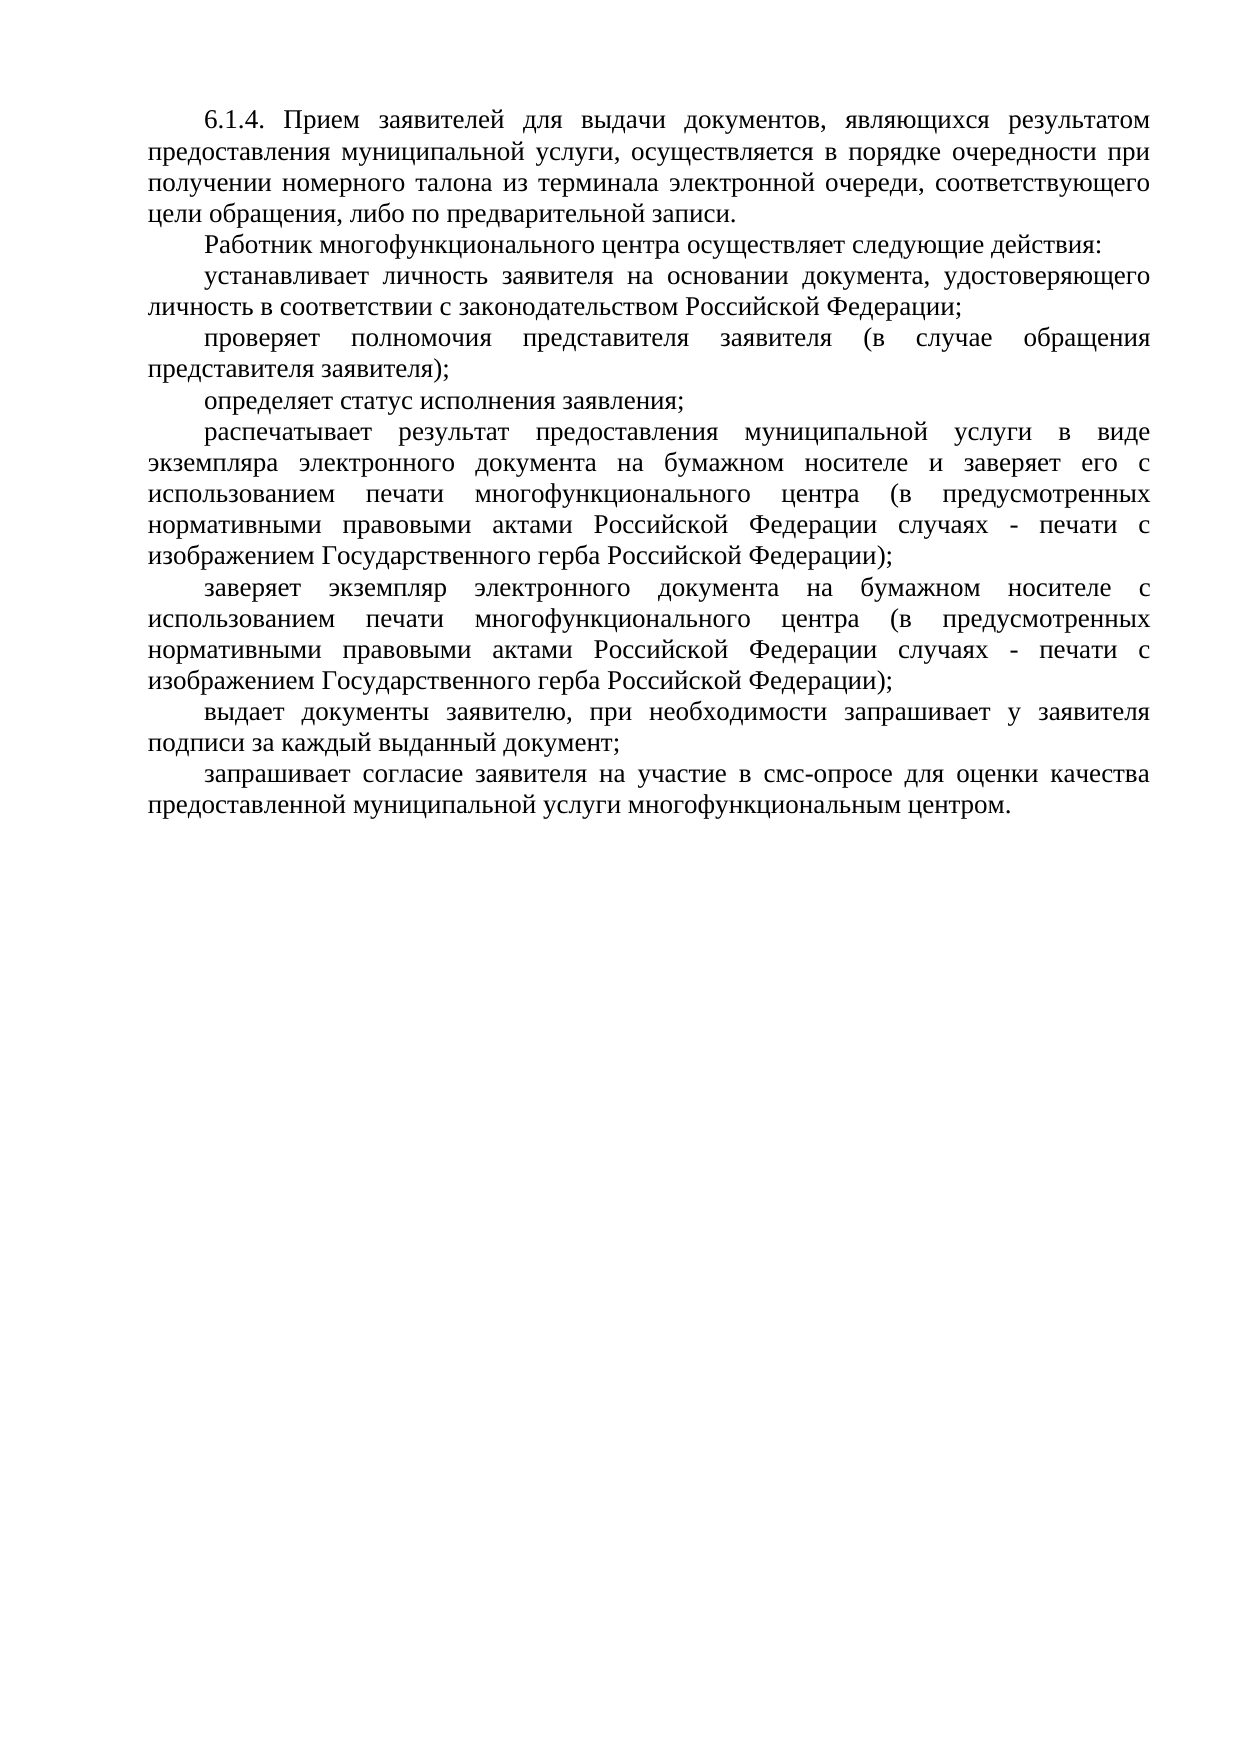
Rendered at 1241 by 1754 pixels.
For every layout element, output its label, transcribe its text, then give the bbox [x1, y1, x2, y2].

text выдает документы заявителю, при необходимости запрашивает у заявителя подписи за каждый выданный документ; [148, 695, 1152, 757]
text проверяет полномочия представителя заявителя (в случае обращения представителя заявителя); [148, 321, 1152, 384]
text устанавливает личность заявителя на основании документа, удостоверяющего личность в соответствии с законодательством Российской Федерации; [148, 259, 1152, 321]
text определяет статус исполнения заявления; [148, 384, 1152, 415]
text запрашивает согласие заявителя на участие в смс-опросе для оценки качества предоставленной муниципальной услуги многофункциональным центром. [148, 757, 1152, 820]
text 6.1.4. Прием заявителей для выдачи документов, являющихся результатом предоставления муниципальной услуги, осуществляется в порядке очередности при получении номерного талона из терминала электронной очереди, соответствующего цели обращения, либо по предварительной записи. [148, 103, 1152, 228]
text распечатывает результат предоставления муниципальной услуги в виде экземпляра электронного документа на бумажном носителе и заверяет его с использованием печати многофункционального центра (в предусмотренных нормативными правовыми актами Российской Федерации случаях - печати с изображением Государственного герба Российской Федерации); [148, 415, 1152, 571]
text Работник многофункционального центра осуществляет следующие действия: [148, 228, 1152, 259]
text заверяет экземпляр электронного документа на бумажном носителе с использованием печати многофункционального центра (в предусмотренных нормативными правовыми актами Российской Федерации случаях - печати с изображением Государственного герба Российской Федерации); [148, 571, 1152, 695]
